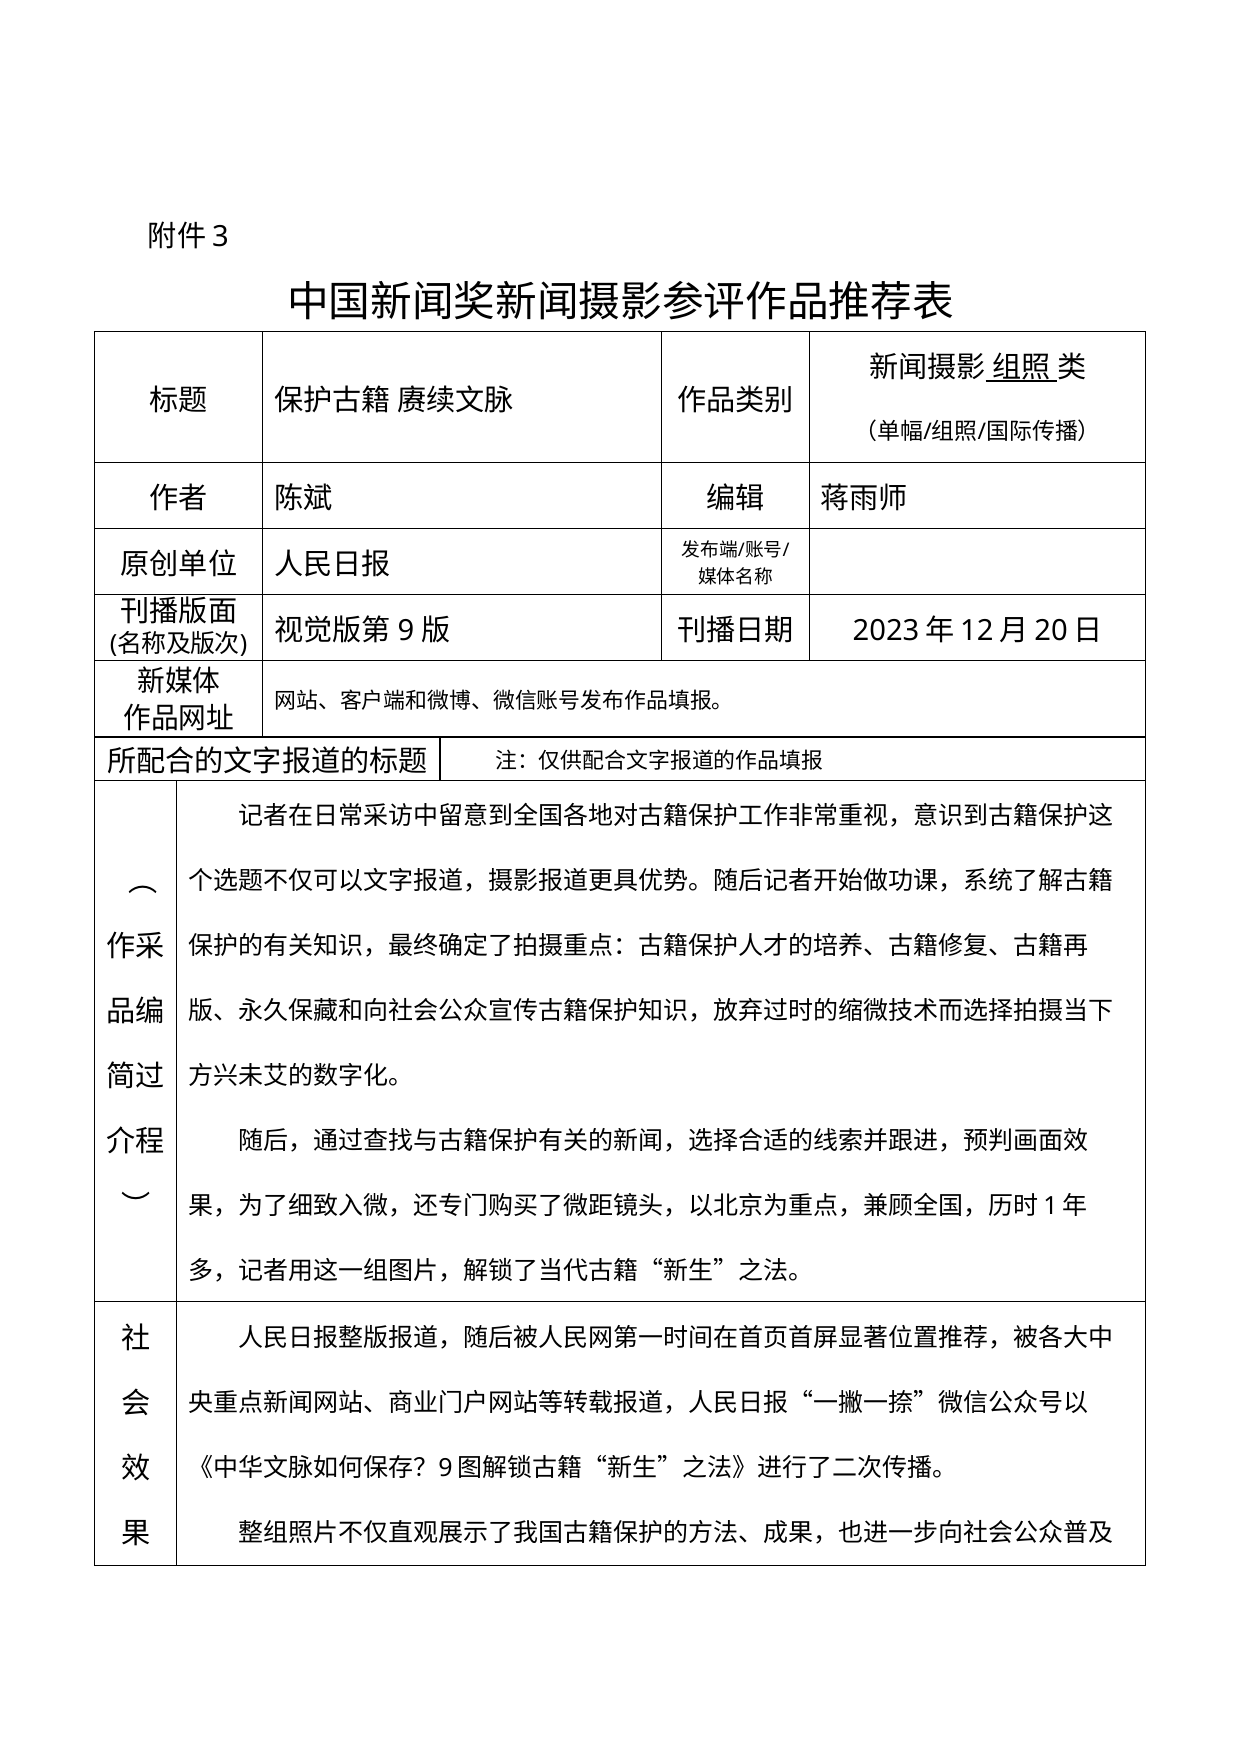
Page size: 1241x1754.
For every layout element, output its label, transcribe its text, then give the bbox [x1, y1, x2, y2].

table_cell 刊播版面 (名称及版次) [95, 595, 262, 660]
table_header 标题 [95, 332, 262, 462]
text 附件3 [148, 201, 1092, 266]
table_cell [177, 1302, 1145, 1565]
table_cell 记者在日常采访中留意到全国各地对古籍保护工作非常重视，意识到古籍保护这个选题不仅可以文字报道，摄影报道更具优势。随后记者开始做功课，系统了解古籍保护的有关知识，最终确定了拍摄重点：古籍保护人才的培养、古籍修复、古籍再版、永久保藏和向社会公众宣传古籍保护知识，放弃过时的缩微技术而选择拍摄当下方兴未艾的数字化。 随后，通过查找与古籍保护有关的新闻，选择合适的线索并跟进，预判画面效果，为了细致入微，还专门购买了微距镜头，以北京为重点，兼顾全国，历时1年多，记者用这一组图片，解锁了当代古籍“新生”之法。 [177, 781, 1145, 1301]
table_cell ︵ 作采 品编 简过 介程 ︶ [95, 781, 176, 1301]
table_header 作品类别 [662, 332, 809, 462]
table_cell 所配合的文字报道的标题 [95, 738, 439, 780]
table_cell 网站、客户端和微博、微信账号发布作品填报。 [263, 661, 1145, 736]
table_cell 注：仅供配合文字报道的作品填报 [441, 738, 1145, 780]
table_cell [810, 529, 1145, 594]
table_cell 原创单位 [95, 529, 262, 594]
table_cell 社 会 效 果 [95, 1302, 176, 1565]
table_cell 陈斌 [263, 463, 661, 528]
table_cell 人民日报 [263, 529, 661, 594]
table_header 保护古籍 赓续文脉 [263, 332, 661, 462]
table_cell 视觉版第 9 版 [263, 595, 661, 660]
table_cell 蒋雨师 [810, 463, 1145, 528]
table_header 新闻摄影 组照 类 （单幅/组照/国际传播） [810, 332, 1145, 462]
table_cell 发布端/账号/媒体名称 [662, 529, 809, 594]
table_cell 刊播日期 [662, 595, 809, 660]
table_cell 编辑 [662, 463, 809, 528]
table_cell 2023年12月20日 [810, 595, 1145, 660]
table_cell 作者 [95, 463, 262, 528]
text 中国新闻奖新闻摄影参评作品推荐表 [148, 266, 1092, 331]
table_cell 新媒体 作品网址 [95, 661, 262, 736]
